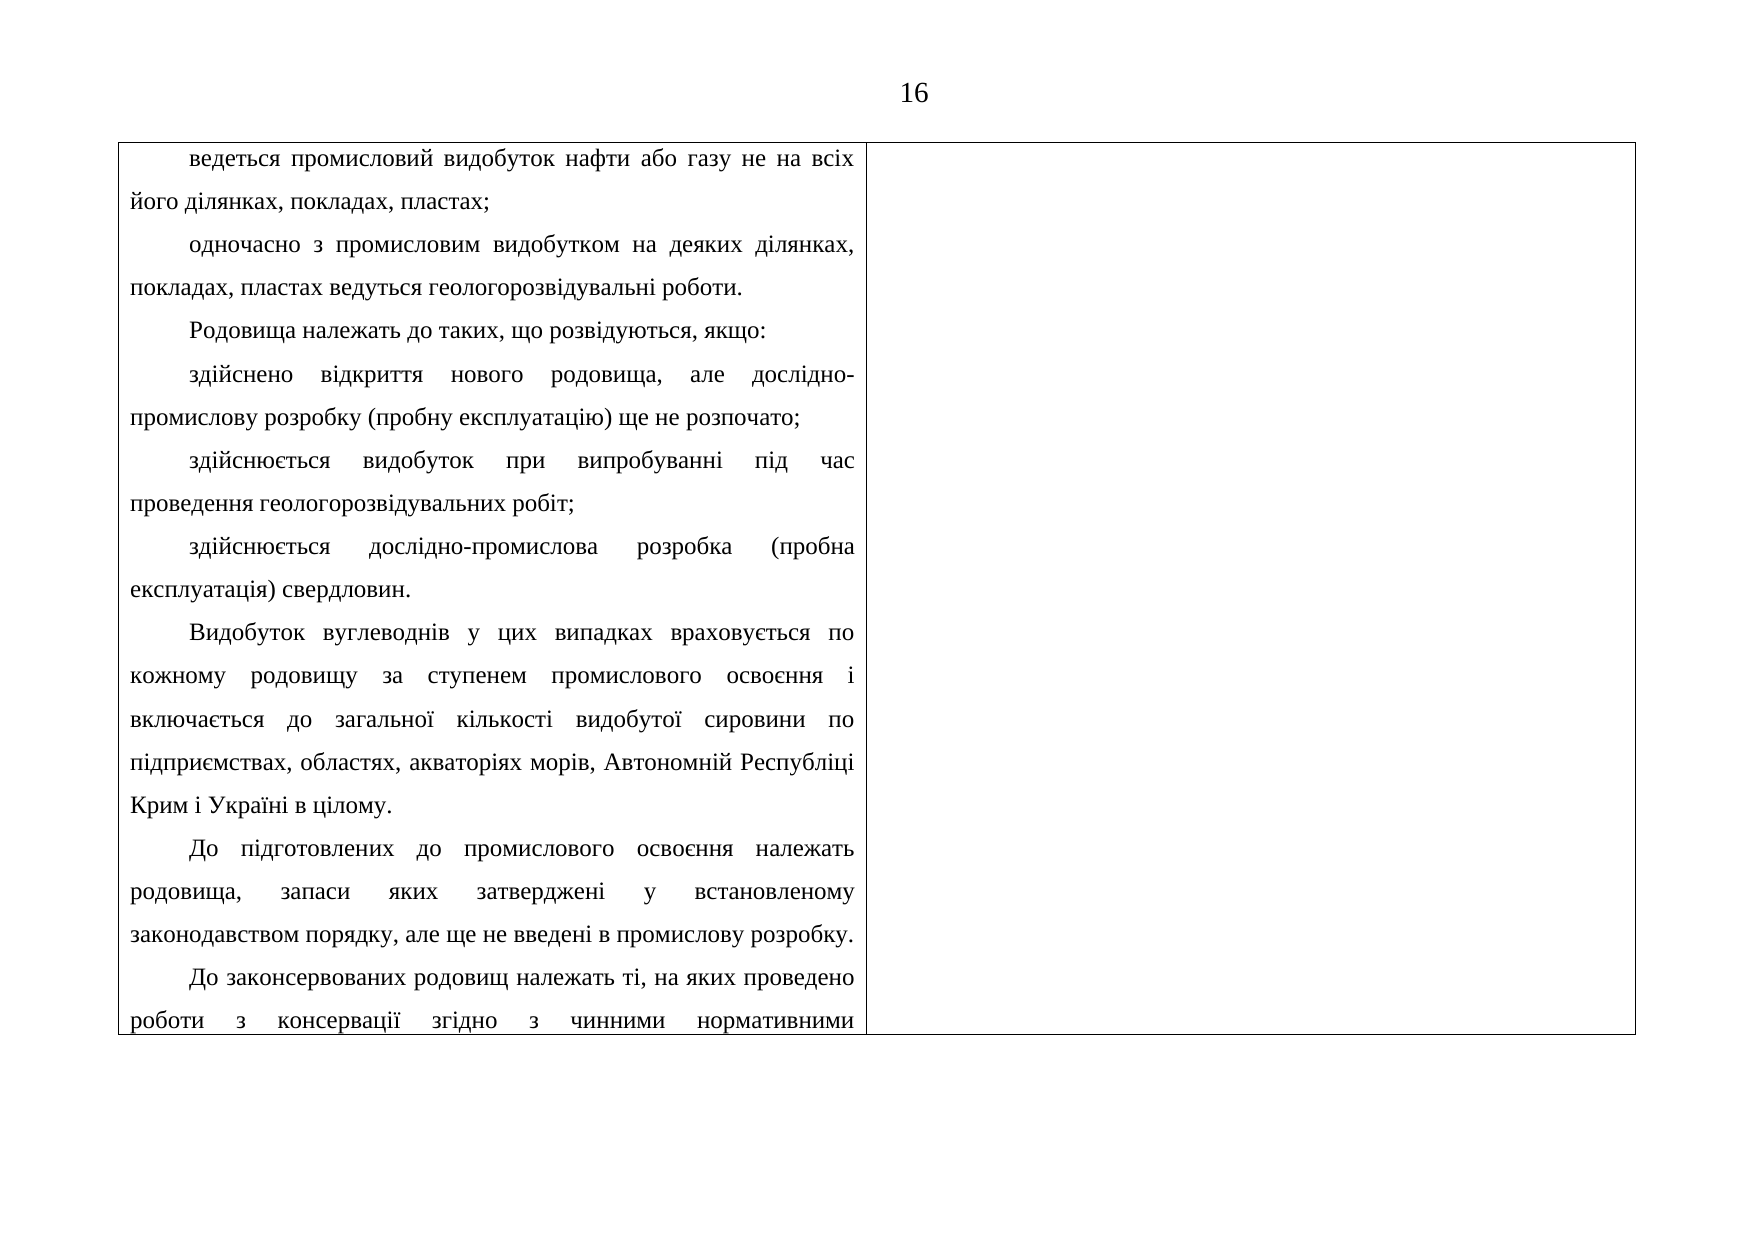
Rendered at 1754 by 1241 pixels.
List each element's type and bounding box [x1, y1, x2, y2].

table_cell [867, 143, 1635, 1034]
table_cell [119, 143, 866, 1034]
